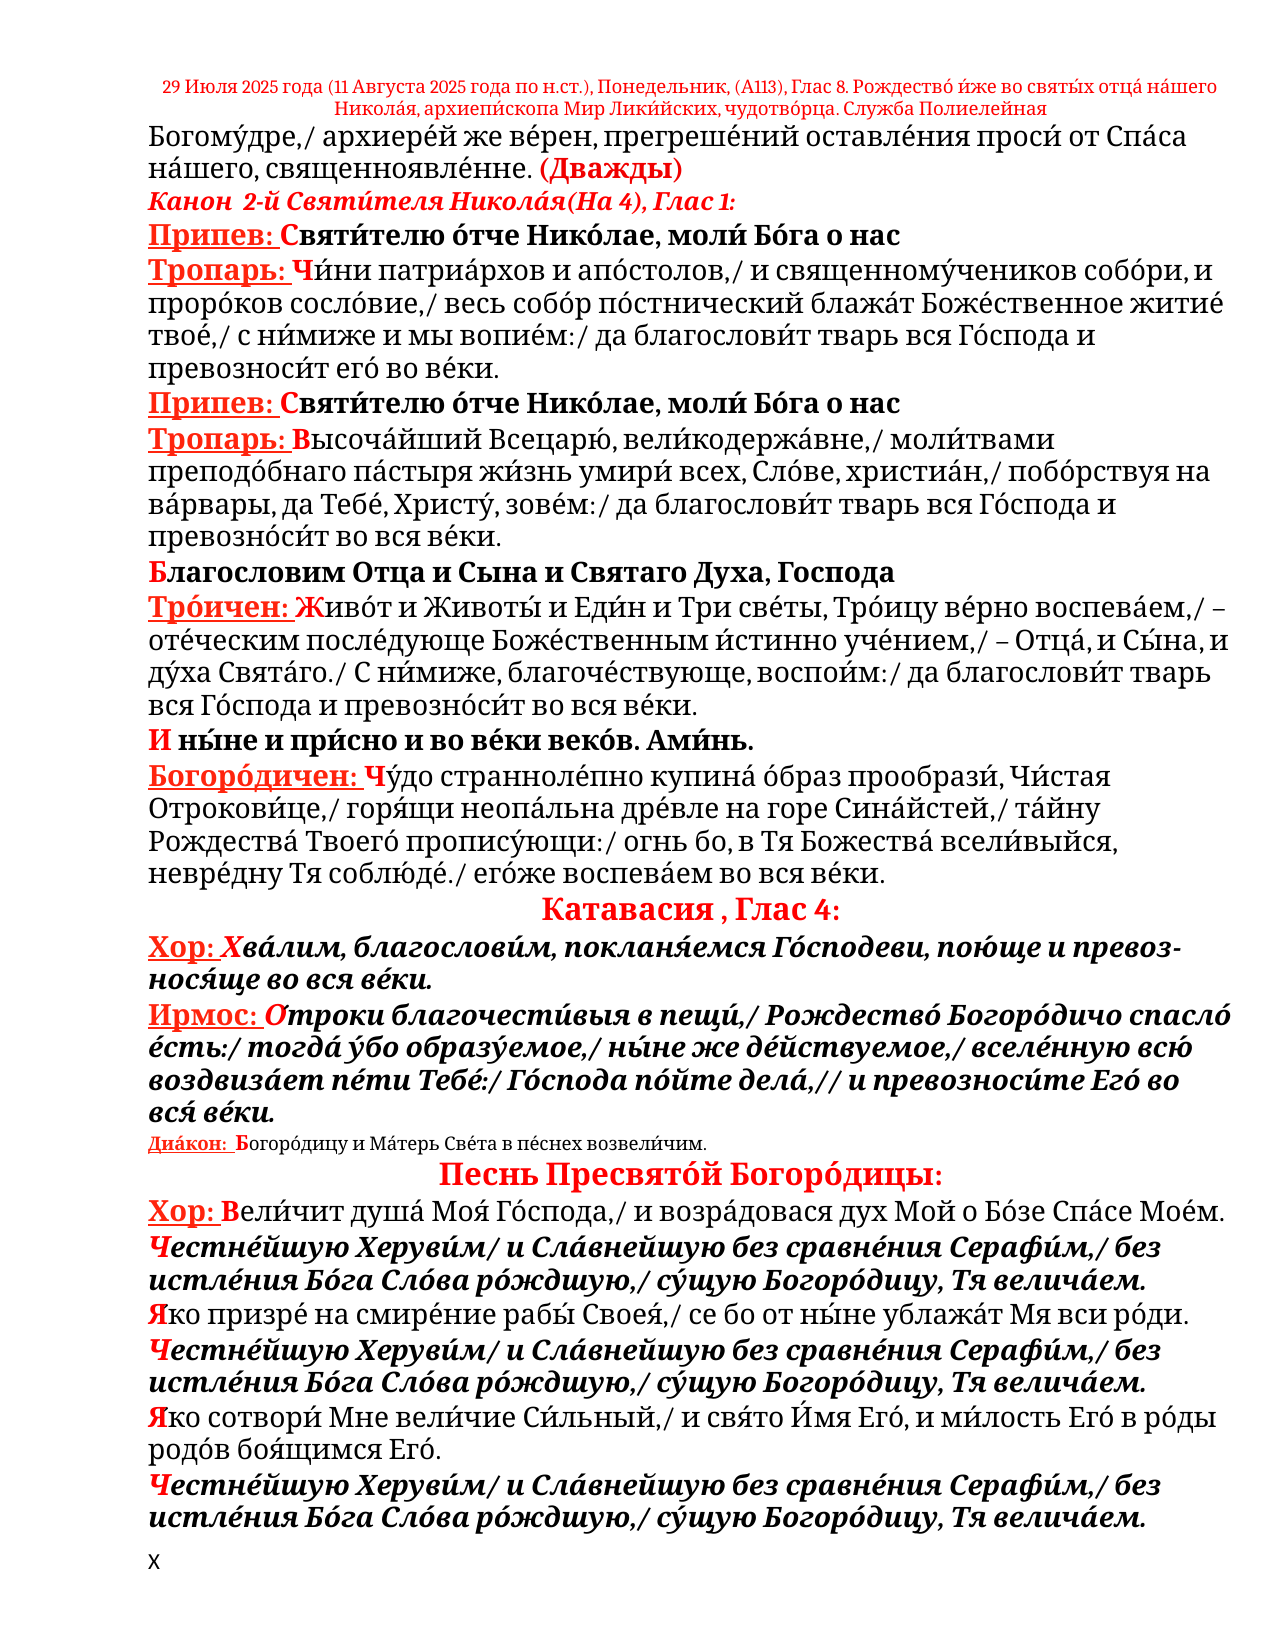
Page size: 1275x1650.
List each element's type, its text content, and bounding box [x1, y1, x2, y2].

text Тропарь: Неможе́ние души́ моея́ исцеля́еши, и теле́сныя боле́зни, Де́во, да Тя́ просла́влю, Чи́стая, во ве́ки. [148, 225, 1233, 291]
text Канон 2-й Святи́теля Никола́я(На 4), Глас 1: [148, 803, 1233, 832]
text Припев: Пресвята́я Богоро́дице, спаси́ нас. [148, 397, 1233, 430]
text Тропарь: Я́ко благ и сострада́телен во глубине́ напа́стей лю́те содержи́мыя свободи́, блаже́нне Нико́лае,/ от содержа́щих лю́тых, разреше́ние подая́ моли́твами твои́ми/ я́же ко Спа́су Христу́, священнотаи́нниче. (Дважды) [148, 567, 1233, 665]
text Богоро́дичен: Чу́до странноле́пно купина́ о́браз прообрази́, Чи́стая Отрокови́це,/ горя́щи неопа́льна дре́вле на горе Сина́йстей,/ та́йну Рождества́ Твоего́ пропису́ющи:/ огнь бо, в Тя Божества́ всели́выйся, невре́дну Тя соблю́де́./ его́же воспева́ем во вся ве́ки. [148, 1375, 1233, 1506]
text Тропарь: Исцеле́ний бога́тство излива́еши ве́рно пою́щим Тя́, Де́во, и превознося́щим неизрече́нное Твое́ Рождество́. [148, 328, 1233, 394]
text Тро́ичен: Живо́т и Животы́ и Еди́н и Три све́ты, Тро́ицу ве́рно воспева́ем,/ – оте́ческим после́дующе Боже́ственным и́стинно уче́нием,/ – Отца́, и Сы́на, и ду́ха Свята́го./ С ни́миже, благоче́ствующе, воспои́м:/ да благослови́т тварь вся Го́спода и превозно́си́т во вся ве́ки. [148, 1206, 1233, 1337]
text Припев: Святи́телю о́тче Нико́лае, моли́ Бо́га о нас [148, 667, 1233, 701]
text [148, 189, 1233, 223]
text Припев: Пресвята́я Богоро́дице, спаси́ нас. [148, 293, 1233, 326]
text Тропарь: Напа́стей Ты́ прило́ги отгоня́еши, и страсте́й нахо́ды, Де́во: те́мже Тя́ пое́м во вся́ ве́ки. [148, 432, 1233, 498]
text Тропарь: Высоча́йший Всецарю́, вели́кодержа́вне,/ моли́твами преподо́бнаго па́стыря жи́знь умири́ всех, Сло́ве, христиа́н,/ побо́рствуя на ва́рвары, да Тебе́, Христу́, зове́м:/ да благослови́т тварь вся Го́спода и превозно́си́т во вся ве́ки. [148, 1038, 1233, 1169]
text Тропарь: Чи́ни патриа́рхов и апо́столов,/ и священному́чеников собо́ри, и проро́ков сосло́вие,/ весь собо́р по́стнический блажа́т Боже́ственное житие́ твое́,/ с ни́миже и мы вопие́м:/ да благослови́т тварь вся Го́спода и превозноси́т его́ во ве́ки. [148, 869, 1233, 1000]
text Канон 1-й Святи́теля Никола́я(На 4), Глас 2: [148, 500, 1233, 529]
text Благословим Отца и Сына и Святаго Духа, Господа [148, 1171, 1233, 1204]
text И ны́не и при́сно и во ве́ки веко́в. Ами́нь. [148, 1339, 1233, 1373]
text Тропарь: Та́иново́ждь су́щих па́че ума́,/ святы́х служи́тель и Небе́сных сый, Богому́дре,/ архиере́й же ве́рен, прегреше́ний оставле́ния проси́ от Спа́са на́шего, священноявле́нне. (Дважды) [148, 703, 1233, 801]
text Припев: Святи́телю о́тче Нико́лае, моли́ Бо́га о нас [148, 1002, 1233, 1036]
text Тропарь: По́мощи я́же от Тебе́ тре́бующия не пре́зри, Де́во, пою́щия и превознося́щия Тя́ во ве́ки. [148, 121, 1233, 187]
text Припев: Святи́телю о́тче Нико́лае, моли́ Бо́га о нас [148, 531, 1233, 564]
text Припев: Святи́телю о́тче Нико́лае, моли́ Бо́га о нас [148, 834, 1233, 867]
